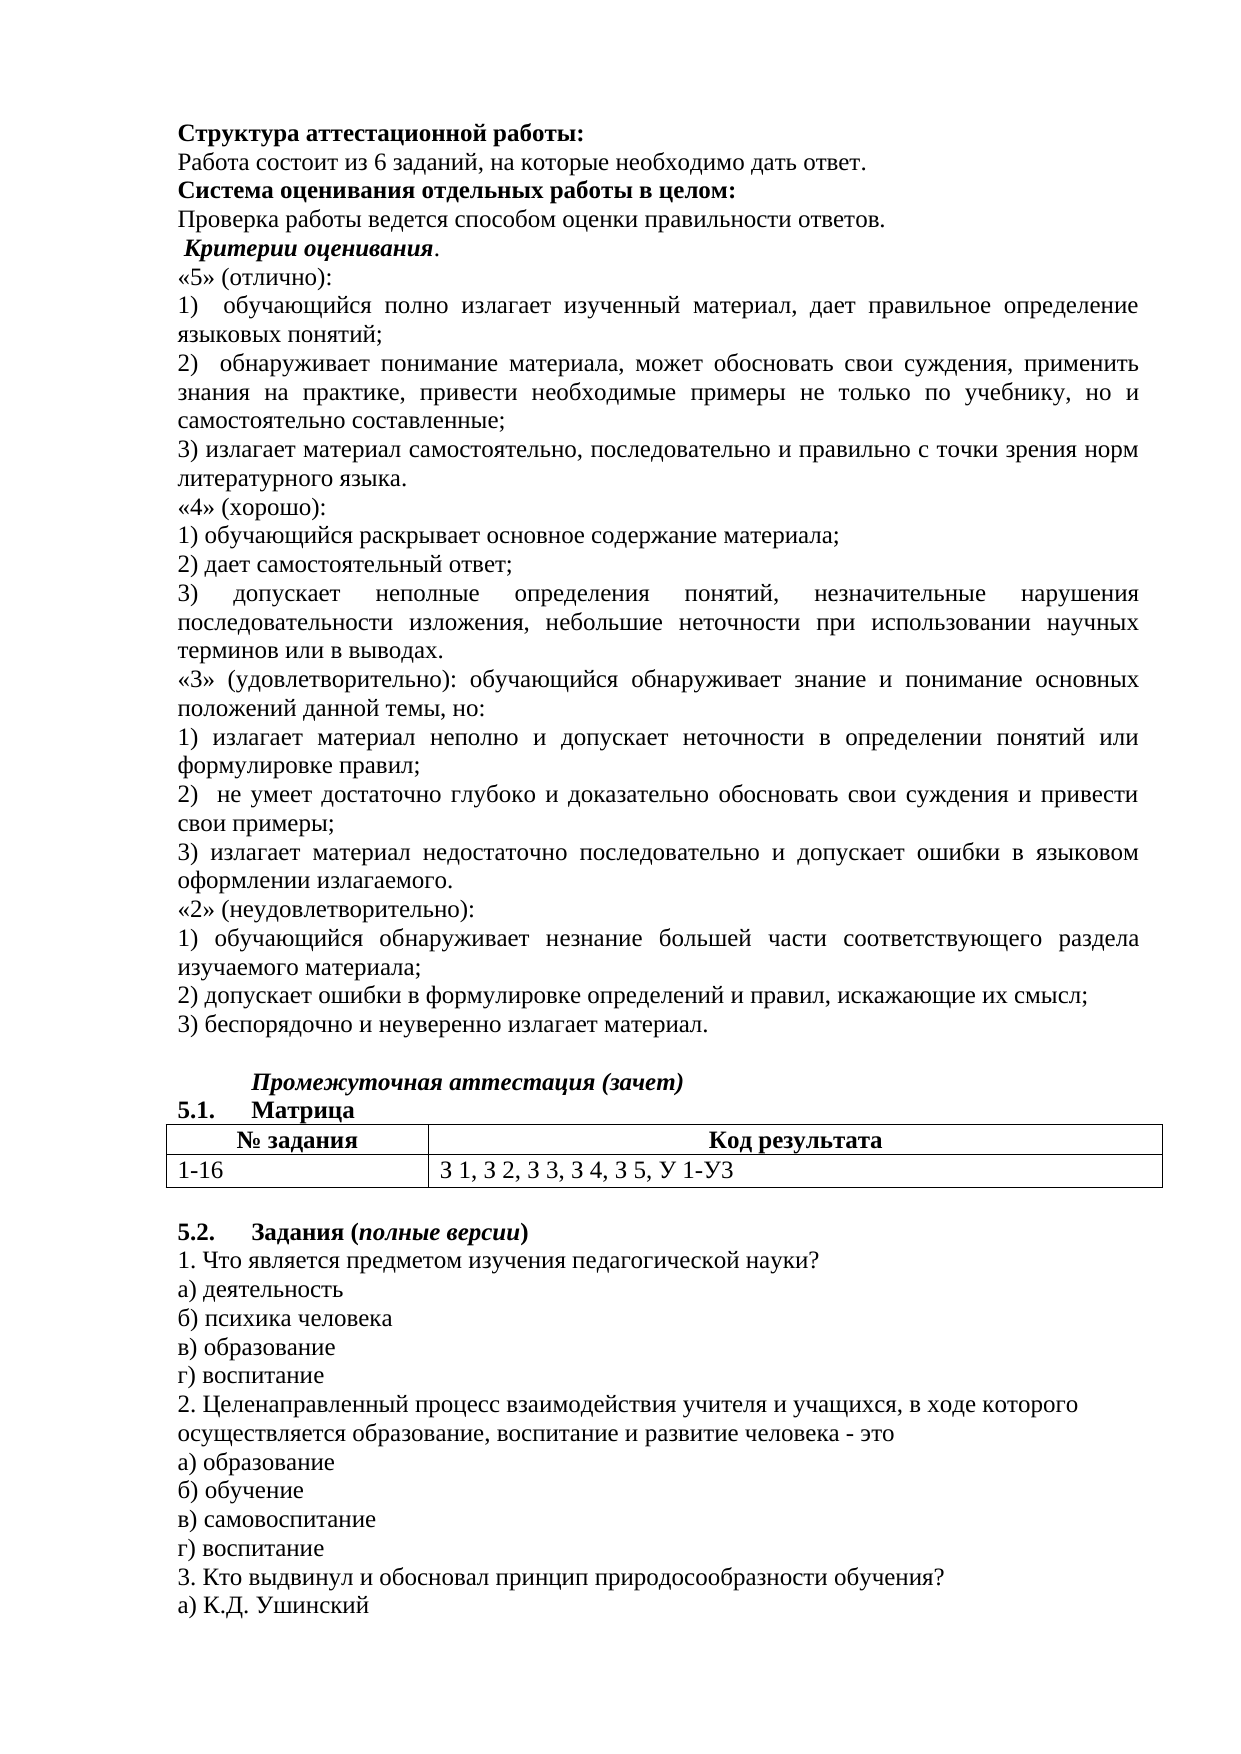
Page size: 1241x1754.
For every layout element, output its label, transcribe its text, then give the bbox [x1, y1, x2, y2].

text 3) излагает материал самостоятельно, последовательно и правильно с точки зрения норм литературного языка. [177, 434, 1140, 492]
text 3) беспорядочно и неуверенно излагает материал. [177, 1009, 1140, 1038]
text Работа состоит из 6 заданий, на которые необходимо дать ответ. [177, 147, 1152, 176]
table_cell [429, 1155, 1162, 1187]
text 1) обучающийся раскрывает основное содержание материала; [177, 521, 1140, 549]
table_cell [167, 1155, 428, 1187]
text а) деятельность [177, 1274, 1152, 1303]
text 2) не умеет достаточно глубоко и доказательно обосновать свои суждения и привести свои примеры; [177, 779, 1140, 837]
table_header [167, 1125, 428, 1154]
text «3» (удовлетворительно): обучающийся обнаруживает знание и понимание основных положений данной темы, но: [177, 664, 1140, 722]
text 1) излагает материал неполно и допускает неточности в определении понятий или формулировке правил; [177, 722, 1140, 779]
text 1. Что является предметом изучения педагогической науки? [177, 1246, 1152, 1274]
text 2. Целенаправленный процесс взаимодействия учителя и учащихся, в ходе которого осуществляется образование, воспитание и развитие человека - это [177, 1389, 1152, 1447]
text «2» (неудовлетворительно): [177, 894, 1140, 923]
text в) образование [177, 1332, 1152, 1361]
text 3) допускает неполные определения понятий, незначительные нарушения последовательности изложения, небольшие неточности при использовании научных терминов или в выводах. [177, 578, 1140, 664]
list Матрица [177, 1096, 1152, 1124]
text 3. Кто выдвинул и обосновал принцип природосообразности обучения? [177, 1562, 1152, 1591]
text а) К.Д. Ушинский [177, 1591, 1152, 1619]
text в) самовоспитание [177, 1504, 1152, 1533]
text Проверка работы ведется способом оценки правильности ответов. [177, 204, 1152, 233]
list Задания (полные версии) [177, 1217, 1152, 1246]
text Критерии оценивания. [177, 233, 1152, 262]
text б) психика человека [177, 1303, 1152, 1332]
text 2) обнаруживает понимание материала, может обосновать свои суждения, применить знания на практике, привести необходимые примеры не только по учебнику, но и самостоятельно составленные; [177, 348, 1140, 434]
text 3) излагает материал недостаточно последовательно и допускает ошибки в языковом оформлении излагаемого. [177, 837, 1140, 894]
text «4» (хорошо): [177, 492, 1140, 521]
text а) образование [177, 1447, 1152, 1476]
text Промежуточная аттестация (зачет) [177, 1067, 1152, 1096]
text 1) обучающийся полно излагает изученный материал, дает правильное определение языковых понятий; [177, 291, 1140, 348]
text «5» (отлично): [177, 262, 1140, 291]
text Структура аттестационной работы: [177, 118, 1152, 147]
text г) воспитание [177, 1533, 1152, 1562]
text г) воспитание [177, 1361, 1152, 1389]
text 2) дает самостоятельный ответ; [177, 549, 1140, 578]
text Система оценивания отдельных работы в целом: [177, 176, 1152, 204]
text 2) допускает ошибки в формулировке определений и правил, искажающие их смысл; [177, 981, 1140, 1009]
text б) обучение [177, 1476, 1152, 1504]
text 1) обучающийся обнаруживает незнание большей части соответствующего раздела изучаемого материала; [177, 923, 1140, 981]
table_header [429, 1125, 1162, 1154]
